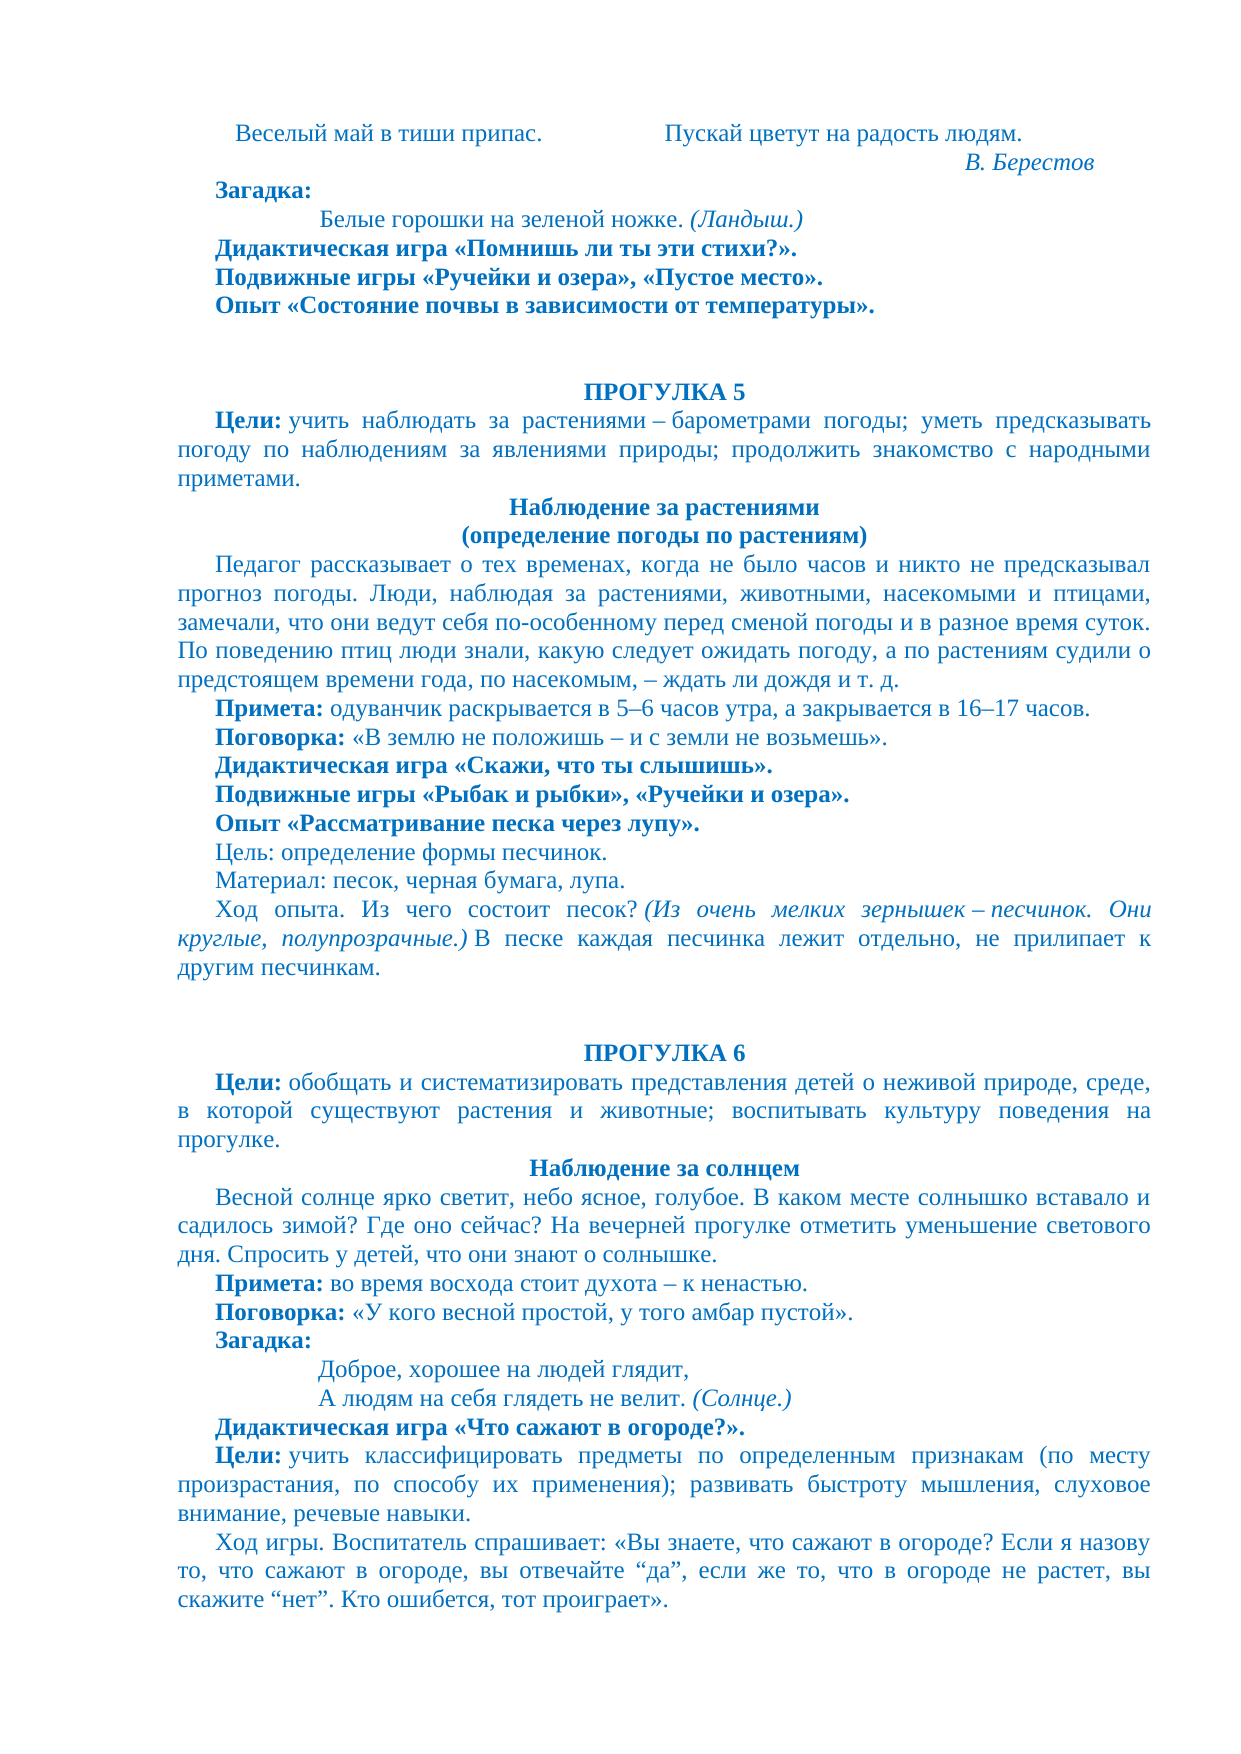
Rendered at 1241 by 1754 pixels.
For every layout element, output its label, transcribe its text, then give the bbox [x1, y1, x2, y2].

text Загадка: [177, 1326, 1152, 1354]
text Опыт «Рассматривание песка через лупу». [177, 808, 1152, 837]
text Дидактическая игра «Помнишь ли ты эти стихи?». [177, 233, 1152, 262]
text Подвижные игры «Рыбак и рыбки», «Ручейки и озера». [177, 779, 1152, 808]
text Цель: определение формы песчинок. [177, 837, 1152, 866]
text Поговорка: «У кого весной простой, у того амбар пустой». [177, 1297, 1152, 1326]
text ПРОГУЛКА 6 [177, 1038, 1152, 1067]
text Подвижные игры «Ручейки и озера», «Пустое место». [177, 262, 1152, 291]
text Белые горошки на зеленой ножке. (Ландыш.) [177, 204, 1152, 233]
text Ход игры. Воспитатель спрашивает: «Вы знаете, что сажают в огороде? Если я назову то, что сажают в огороде, вы отвечайте “да”, если же то, что в огороде не растет, вы скажите “нет”. Кто ошибется, тот проиграет». [177, 1527, 1152, 1613]
text А людям на себя глядеть не велит. (Солнце.) [177, 1383, 1152, 1412]
text Примета: одуванчик раскрывается в 5–6 часов утра, а закрывается в 16–17 часов. [177, 693, 1152, 722]
text Материал: песок, черная бумага, лупа. [177, 866, 1152, 894]
text Ход опыта. Из чего состоит песок? (Из очень мелких зернышек – песчинок. Они круглые, полупрозрачные.) В песке каждая песчинка лежит отдельно, не прилипает к другим песчинкам. [177, 894, 1152, 981]
text Педагог рассказывает о тех временах, когда не было часов и никто не предсказывал прогноз погоды. Люди, наблюдая за растениями, животными, насекомыми и птицами, замечали, что они ведут себя по-особенному перед сменой погоды и в разное время суток. По поведению птиц люди знали, какую следует ожидать погоду, а по растениям судили о предстоящем времени года, по насекомым, – ждать ли дождя и т. д. [177, 549, 1152, 693]
text Дидактическая игра «Скажи, что ты слышишь». [177, 751, 1152, 779]
text Дидактическая игра «Что сажают в огороде?». [177, 1412, 1152, 1441]
text Цели: обобщать и систематизировать представления детей о неживой природе, среде, в которой существуют растения и животные; воспитывать культуру поведения на прогулке. [177, 1067, 1152, 1153]
text ПРОГУЛКА 5 [177, 377, 1152, 406]
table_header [235, 118, 664, 176]
text Цели: учить наблюдать за растениями – барометрами погоды; уметь предсказывать погоду по наблюдениям за явлениями природы; продолжить знакомство с народными приметами. [177, 406, 1152, 492]
text Примета: во время восхода стоит духота – к ненастью. [177, 1268, 1152, 1297]
text Загадка: [177, 176, 1152, 204]
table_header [664, 118, 1094, 176]
text Наблюдение за солнцем [177, 1153, 1152, 1182]
text Весной солнце ярко светит, небо ясное, голубое. В каком месте солнышко вставало и садилось зимой? Где оно сейчас? На вечерней прогулке отметить уменьшение светового дня. Спросить у детей, что они знают о солнышке. [177, 1182, 1152, 1268]
text Наблюдение за растениями (определение погоды по растениям) [177, 492, 1152, 549]
text Цели: учить классифицировать предметы по определенным признакам (по месту произрастания, по способу их применения); развивать быстроту мышления, слуховое внимание, речевые навыки. [177, 1441, 1152, 1527]
text Доброе, хорошее на людей глядит, [177, 1354, 1152, 1383]
text Опыт «Состояние почвы в зависимости от температуры». [177, 291, 1152, 319]
text Поговорка: «В землю не положишь – и с земли не возьмешь». [177, 722, 1152, 751]
